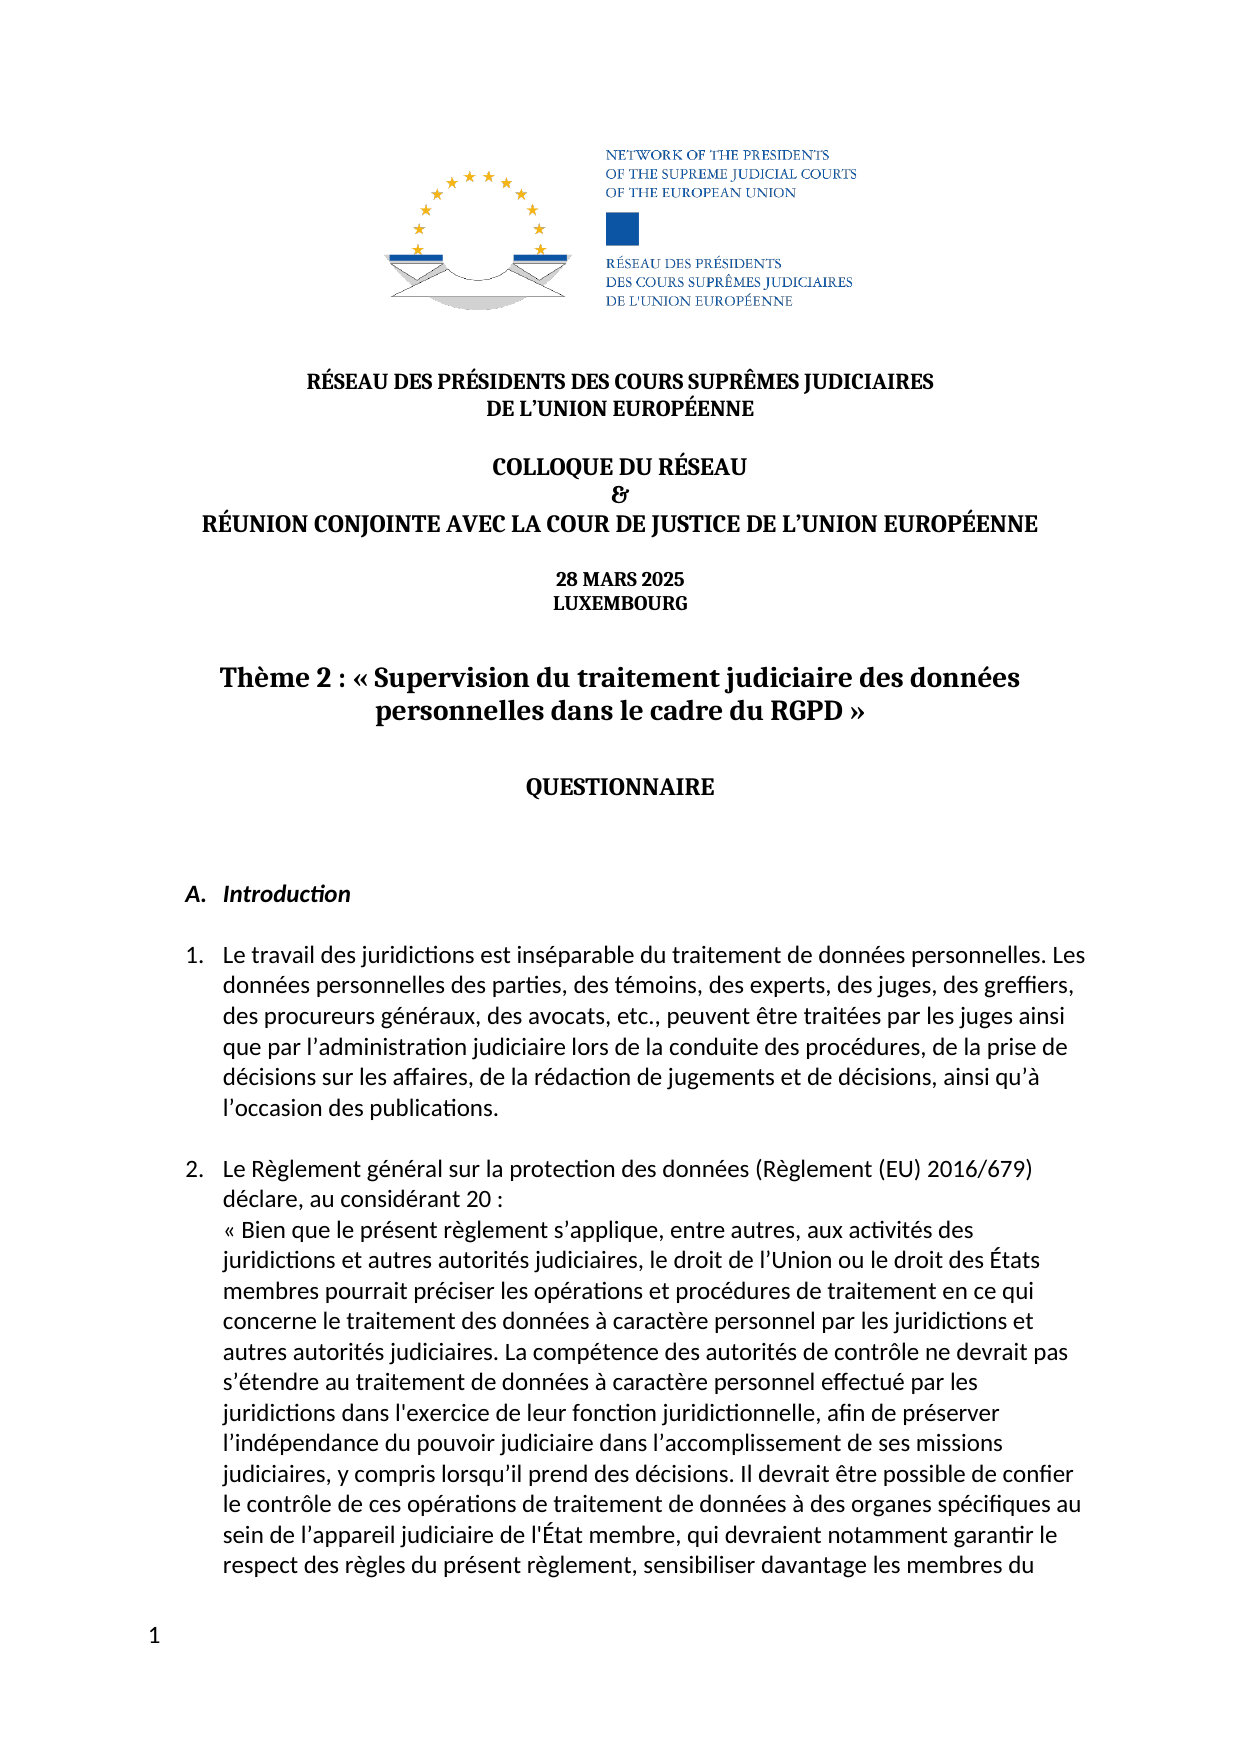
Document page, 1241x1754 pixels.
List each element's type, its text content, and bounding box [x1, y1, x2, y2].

picture [384, 147, 857, 310]
list Introduction [185, 878, 1093, 908]
list Le travail des juridictions est inséparable du traitement de données personnelles. Les données personnelles des parties, des témoins, des experts, des juges, des greffiers, des procureurs généraux, des avocats, etc., peuvent être traitées par les juges ainsi que par l’administration judiciaire lors de la conduite des procédures, de la prise de décisions sur les affaires, de la rédaction de jugements et de décisions, ainsi qu’à l’occasion des publications. [185, 939, 1093, 1122]
text COLLOQUE DU RÉSEAU [148, 452, 1093, 481]
text RÉUNION CONJOINTE AVEC LA COUR DE JUSTICE DE L’UNION EUROPÉENNE [148, 510, 1093, 539]
text & [148, 481, 1093, 510]
text 28 MARS 2025 [148, 567, 1093, 591]
text Thème 2 : « Supervision du traitement judiciaire des données personnelles dans le cadre du RGPD » [148, 661, 1093, 728]
text RÉSEAU DES PRÉSIDENTS DES COURS SUPRÊMES JUDICIAIRES DE L’UNION EUROPÉENNE [148, 369, 1093, 422]
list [185, 1153, 1093, 1580]
text LUXEMBOURG [148, 591, 1093, 615]
text QUESTIONNAIRE [148, 773, 1093, 802]
